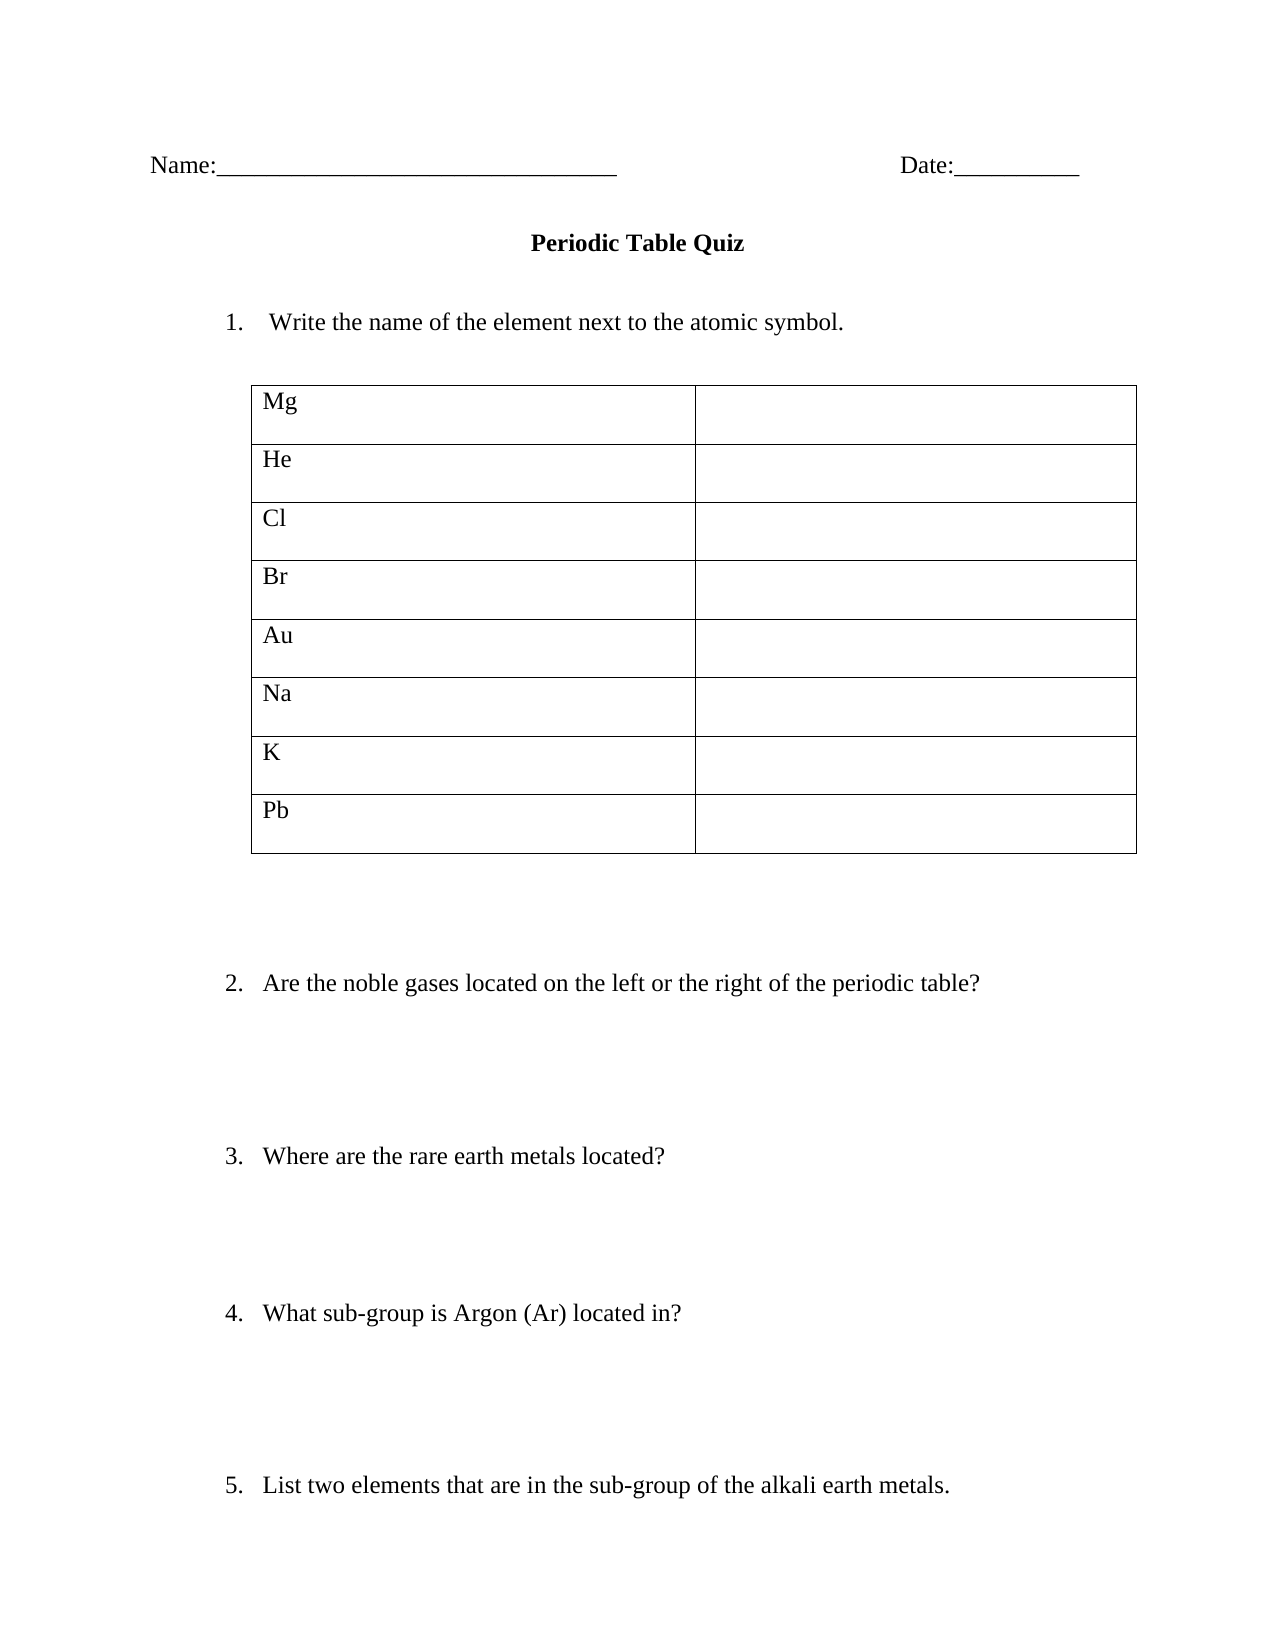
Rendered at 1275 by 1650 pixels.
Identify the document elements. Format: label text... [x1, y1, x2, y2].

table_cell [696, 561, 1136, 619]
table_header [696, 386, 1136, 443]
table_header Mg [252, 386, 695, 443]
table_cell [696, 737, 1136, 794]
table_cell [696, 503, 1136, 560]
table_cell [696, 678, 1136, 736]
table_cell K [252, 737, 695, 794]
list What sub-group is Argon (Ar) located in? [225, 1298, 1125, 1326]
text Name:________________________________ Date:__________ [150, 150, 1125, 179]
table_cell [696, 445, 1136, 502]
list Write the name of the element next to the atomic symbol. [225, 307, 1125, 335]
table_cell Br [252, 561, 695, 619]
table_cell Na [252, 678, 695, 736]
table_cell Cl [252, 503, 695, 560]
table_cell Au [252, 620, 695, 677]
table_cell [696, 795, 1136, 852]
text Periodic Table Quiz [150, 228, 1125, 257]
table_cell Pb [252, 795, 695, 852]
list Where are the rare earth metals located? [225, 1141, 1125, 1170]
list List two elements that are in the sub-group of the alkali earth metals. [225, 1470, 1125, 1499]
table_cell He [252, 445, 695, 502]
table_cell [696, 620, 1136, 677]
list Are the noble gases located on the left or the right of the periodic table? [225, 968, 1125, 997]
